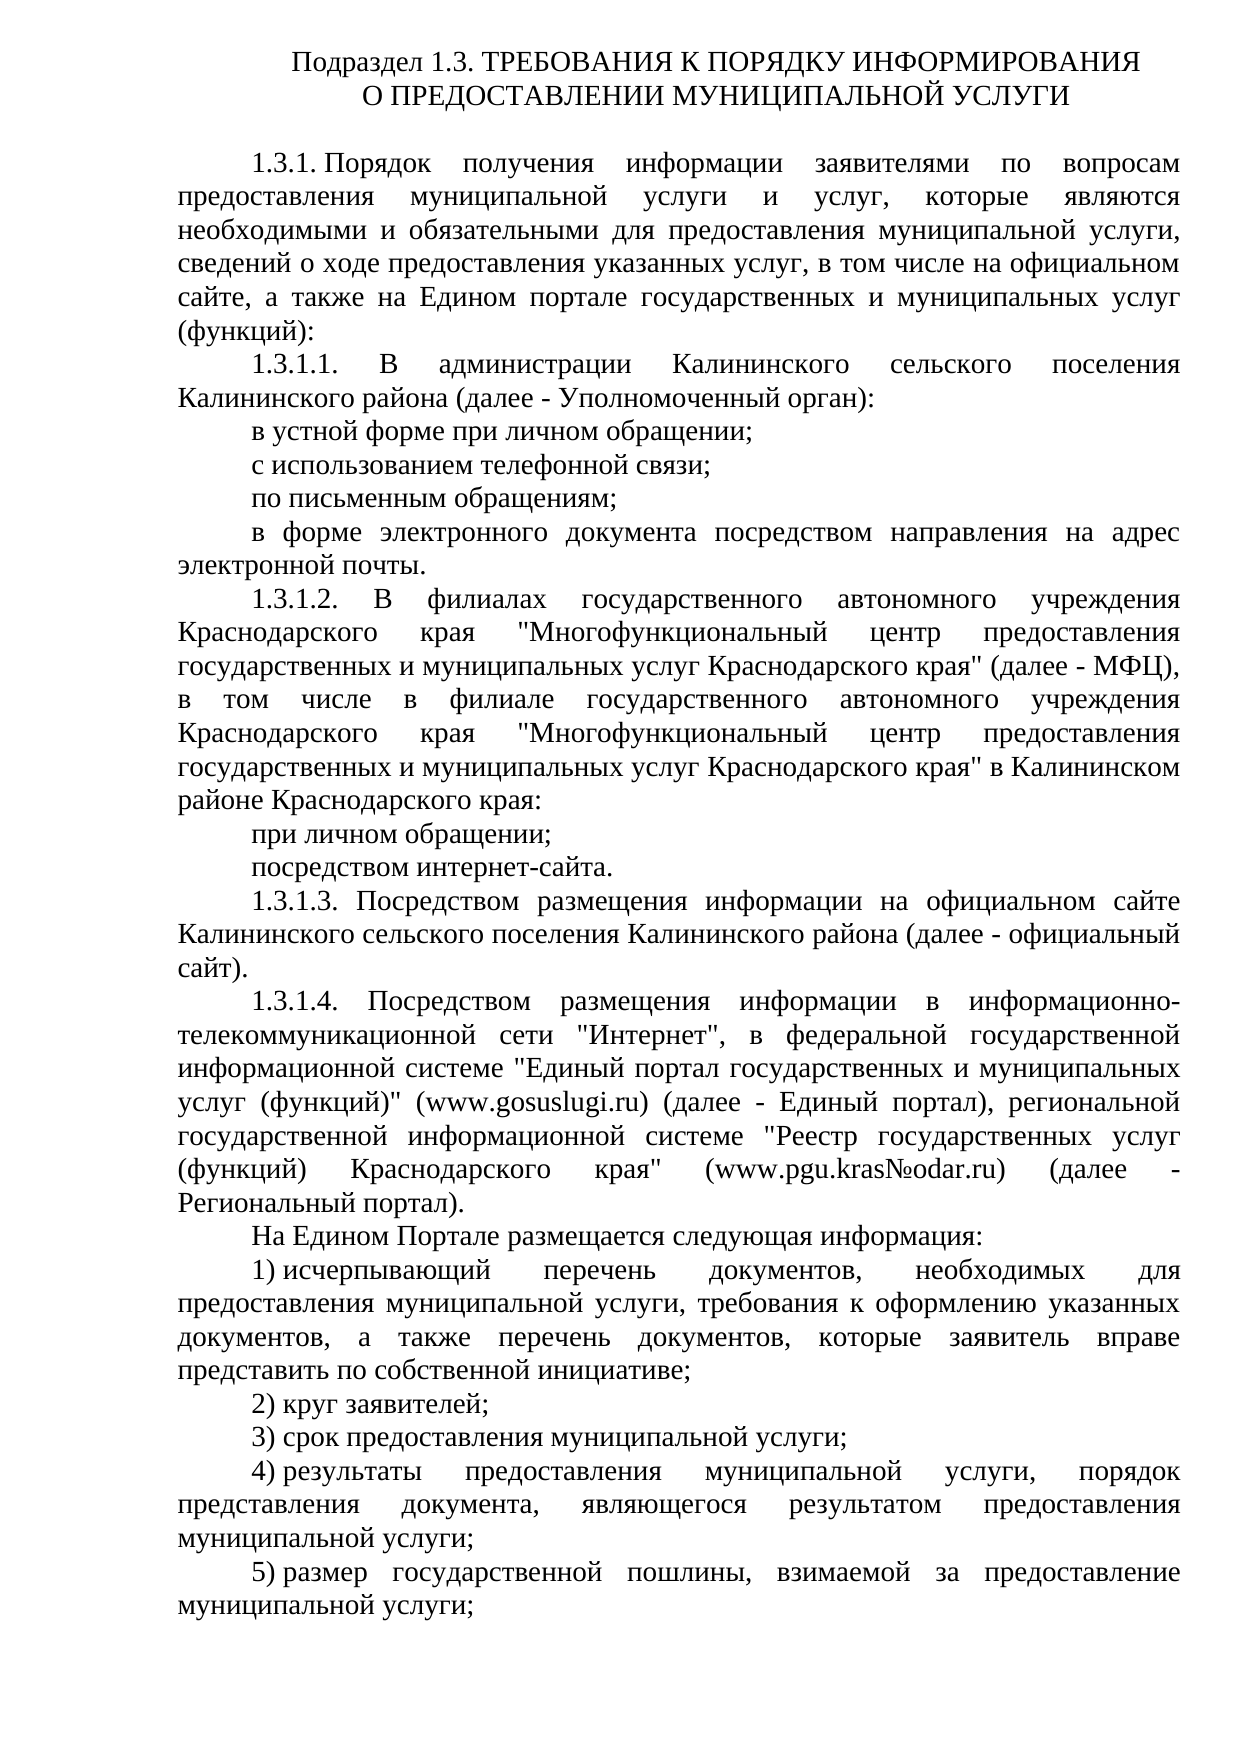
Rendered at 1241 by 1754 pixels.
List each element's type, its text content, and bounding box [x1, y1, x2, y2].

text 1.3.1.3. Посредством размещения информации на официальном сайте Калининского сельского поселения Калининского района (далее - официальный сайт). [177, 883, 1181, 983]
text 1) исчерпывающий перечень документов, необходимых для предоставления муниципальной услуги, требования к оформлению указанных документов, а также перечень документов, которые заявитель вправе представить по собственной инициативе; [177, 1252, 1181, 1386]
text На Едином Портале размещается следующая информация: [177, 1218, 1181, 1252]
text по письменным обращениям; [177, 480, 1181, 514]
text в устной форме при личном обращении; [177, 413, 1181, 447]
text 1.3.1. Порядок получения информации заявителями по вопросам предоставления муниципальной услуги и услуг, которые являются необходимыми и обязательными для предоставления муниципальной услуги, сведений о ходе предоставления указанных услуг, в том числе на официальном сайте, а также на Едином портале государственных и муниципальных услуг (функций): [177, 145, 1181, 346]
subtitle Подраздел 1.3. Требования к порядку информирования [177, 44, 1181, 78]
text с использованием телефонной связи; [177, 447, 1181, 480]
text 2) круг заявителей; [177, 1386, 1181, 1419]
text посредством интернет-сайта. [177, 849, 1181, 883]
text в форме электронного документа посредством направления на адрес электронной почты. [177, 514, 1181, 581]
text 1.3.1.1. В администрации Калининского сельского поселения Калининского района (далее - Уполномоченный орган): [177, 346, 1181, 413]
text 1.3.1.4. Посредством размещения информации в информационно-телекоммуникационной сети "Интернет", в федеральной государственной информационной системе "Единый портал государственных и муниципальных услуг (функций)" (www.gosuslugi.ru) (далее - Единый портал), региональной государственной информационной системе "Реестр государственных услуг (функций) Краснодарского края" (www.pgu.kras№odar.ru) (далее - Региональный портал). [177, 983, 1181, 1218]
text 3) срок предоставления муниципальной услуги; [177, 1419, 1181, 1453]
text 4) результаты предоставления муниципальной услуги, порядок представления документа, являющегося результатом предоставления муниципальной услуги; [177, 1453, 1181, 1554]
text при личном обращении; [177, 816, 1181, 849]
text 1.3.1.2. В филиалах государственного автономного учреждения Краснодарского края "Многофункциональный центр предоставления государственных и муниципальных услуг Краснодарского края" (далее - МФЦ), в том числе в филиале государственного автономного учреждения Краснодарского края "Многофункциональный центр предоставления государственных и муниципальных услуг Краснодарского края" в Калининском районе Краснодарского края: [177, 581, 1181, 816]
subtitle о предоставлении муниципальной услуги [177, 78, 1181, 111]
text 5) размер государственной пошлины, взимаемой за предоставление муниципальной услуги; [177, 1554, 1181, 1621]
